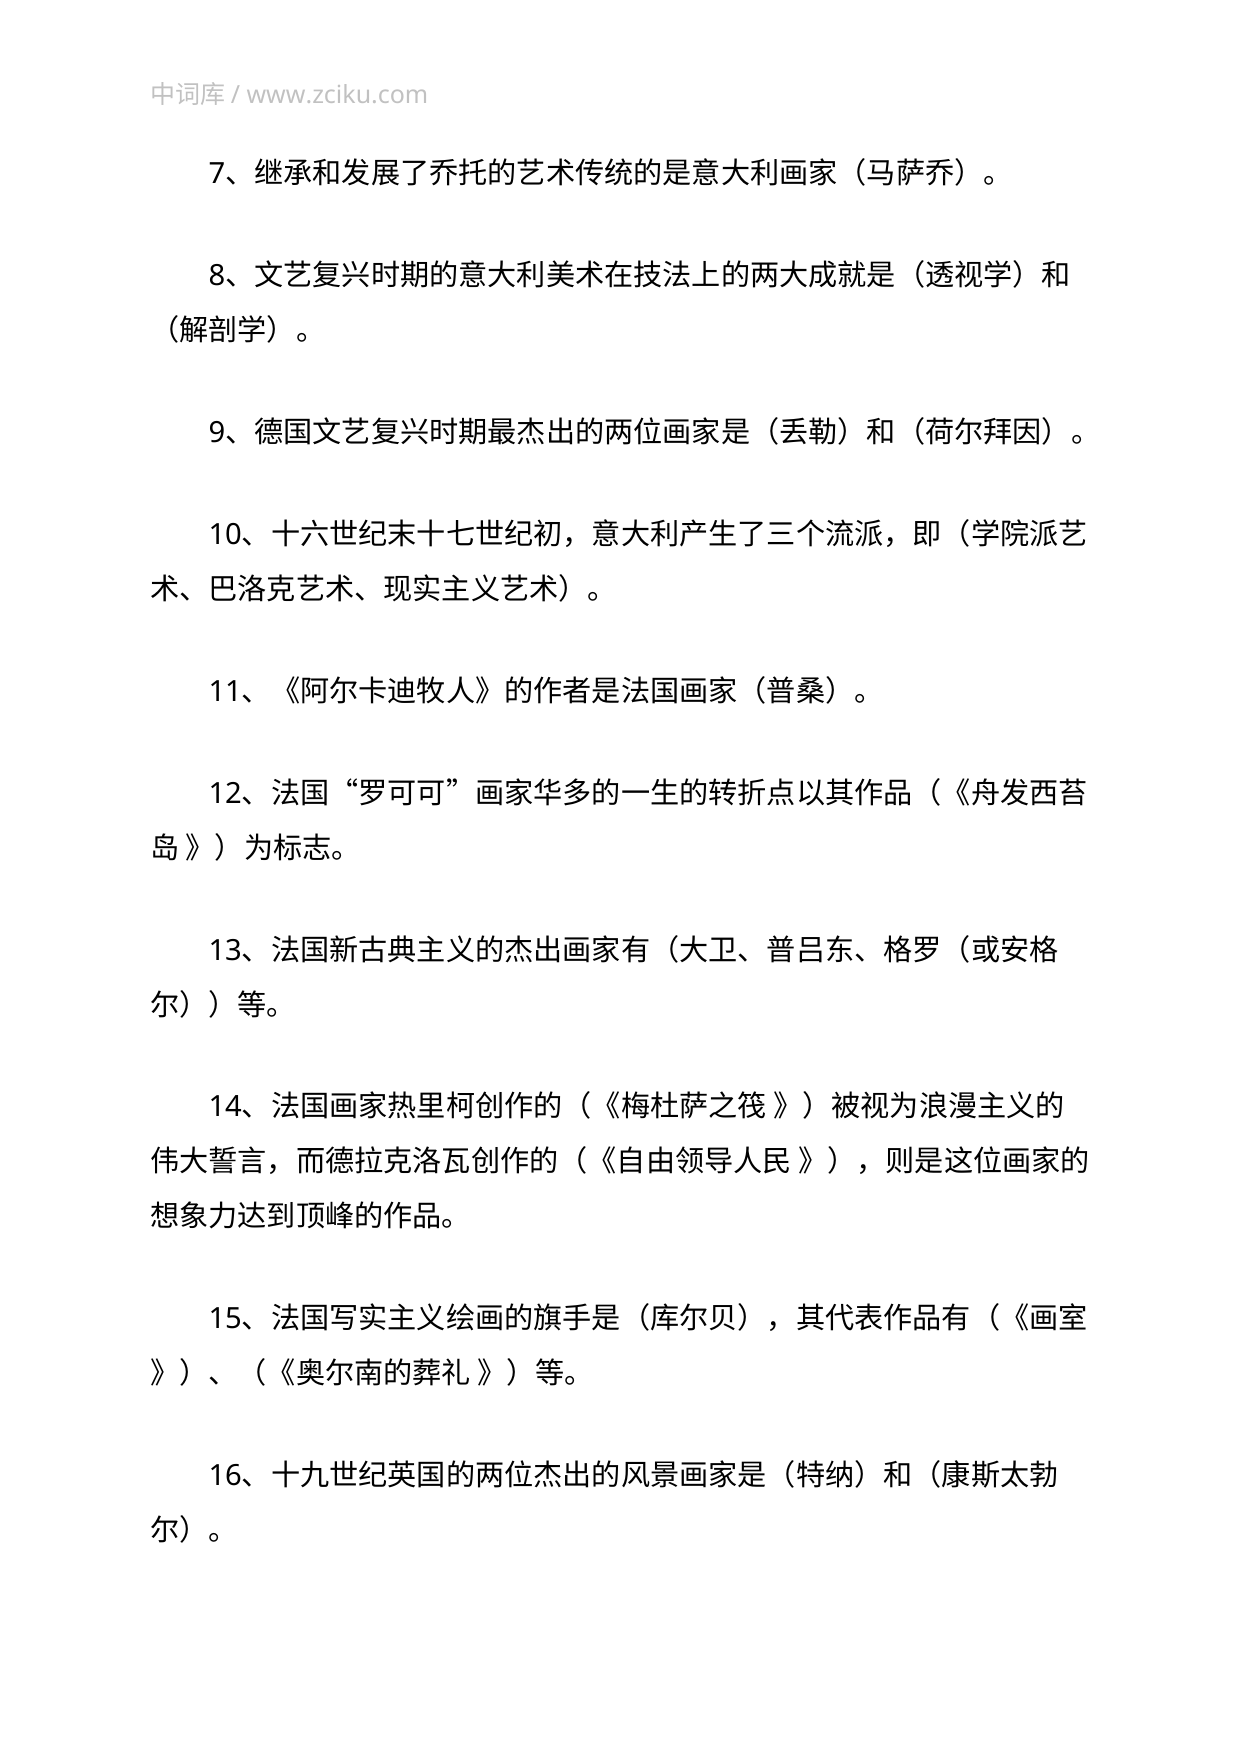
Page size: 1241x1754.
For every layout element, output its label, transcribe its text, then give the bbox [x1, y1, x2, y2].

text 14、法国画家热里柯创作的（《梅杜萨之筏 》）被视为浪漫主义的伟大誓言，而德拉克洛瓦创作的（《自由领导人民 》），则是这位画家的想象力达到顶峰的作品。 [150, 1083, 1090, 1235]
text 7、继承和发展了乔托的艺术传统的是意大利画家（马萨乔）。 [150, 150, 1090, 192]
text 12、法国“罗可可”画家华多的一生的转折点以其作品（《舟发西苔岛 》）为标志。 [150, 769, 1090, 867]
text 9、德国文艺复兴时期最杰出的两位画家是（丢勒）和（荷尔拜因）。 [150, 409, 1090, 451]
text 16、十九世纪英国的两位杰出的风景画家是（特纳）和（康斯太勃尔）。 [150, 1451, 1090, 1549]
text 10、十六世纪末十七世纪初，意大利产生了三个流派，即（学院派艺术、巴洛克艺术、现实主义艺术）。 [150, 511, 1090, 608]
text 8、文艺复兴时期的意大利美术在技法上的两大成就是（透视学）和（解剖学）。 [150, 252, 1090, 349]
text 13、法国新古典主义的杰出画家有（大卫、普吕东、格罗（或安格尔））等。 [150, 926, 1090, 1023]
text 15、法国写实主义绘画的旗手是（库尔贝），其代表作品有（《画室 》）、（《奥尔南的葬礼 》）等。 [150, 1295, 1090, 1392]
text 11、《阿尔卡迪牧人》的作者是法国画家（普桑）。 [150, 667, 1090, 710]
